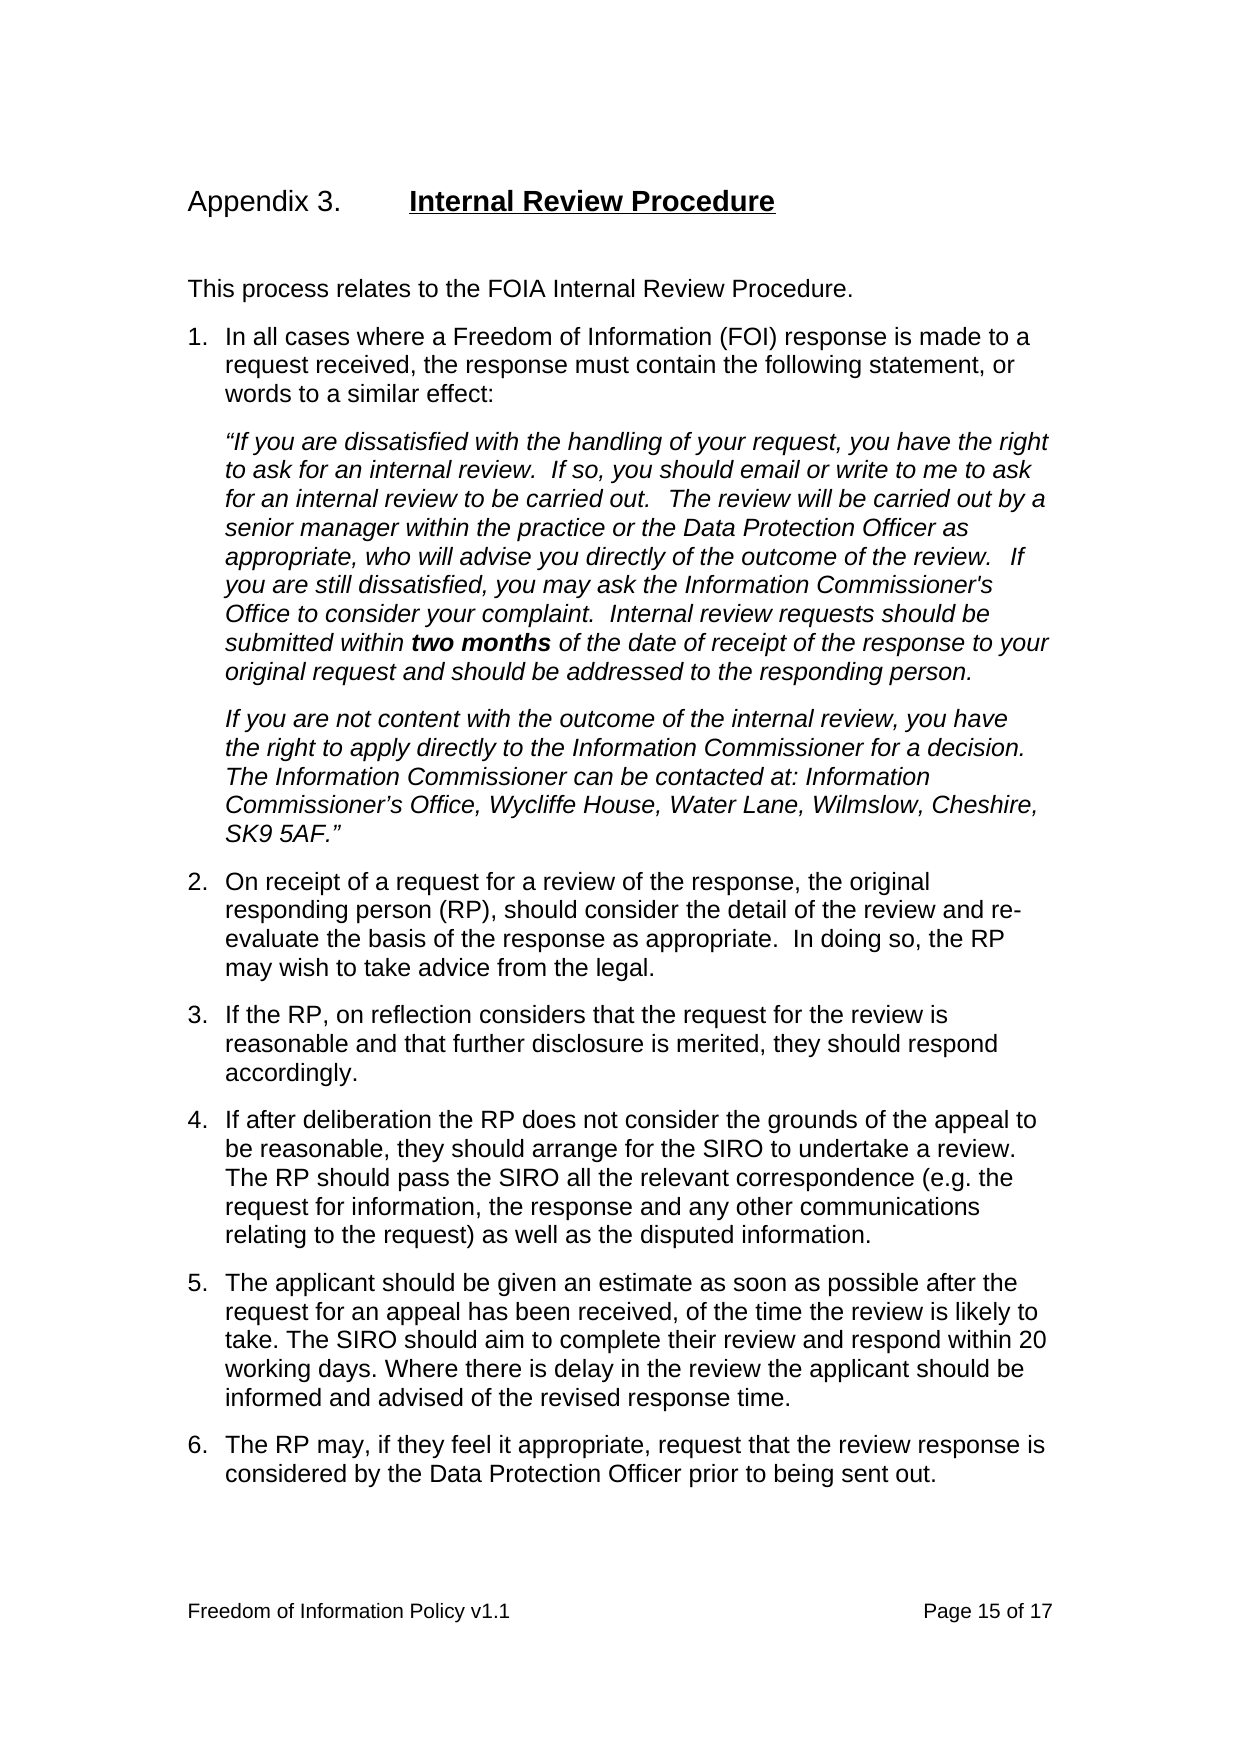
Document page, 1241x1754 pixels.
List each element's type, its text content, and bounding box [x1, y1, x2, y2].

text If you are not content with the outcome of the internal review, you have the right to apply directly to the Information Commissioner for a decision. The Information Commissioner can be contacted at: Information Commissioner’s Office, Wycliffe House, , Wilmslow, .” [225, 704, 1053, 848]
list The RP may, if they feel it appropriate, request that the review response is considered by the Data Protection Officer prior to being sent out. [187, 1431, 1053, 1488]
list In all cases where a Freedom of Information (FOI) response is made to a request received, the response must contain the following statement, or words to a similar effect: [187, 322, 1053, 408]
list If the RP, on reflection considers that the request for the review is reasonable and that further disclosure is merited, they should respond accordingly. [187, 1001, 1053, 1087]
list The applicant should be given an estimate as soon as possible after the request for an appeal has been received, of the time the review is likely to take. The SIRO should aim to complete their review and respond within 20 working days. Where there is delay in the review the applicant should be informed and advised of the revised response time. [187, 1268, 1053, 1412]
list On receipt of a request for a review of the response, the original responding person (RP), should consider the detail of the review and re-evaluate the basis of the response as appropriate. In doing so, the RP may wish to take advice from the legal. [187, 867, 1053, 982]
list If after deliberation the RP does not consider the grounds of the appeal to be reasonable, they should arrange for the SIRO to undertake a review. The RP should pass the SIRO all the relevant correspondence (e.g. the request for information, the response and any other communications relating to the request) as well as the disputed information. [187, 1106, 1053, 1249]
text Internal Review Procedure [187, 183, 1053, 217]
text This process relates to the FOIA Internal Review Procedure. [187, 274, 1053, 303]
text “If you are dissatisfied with the handling of your request, you have the right to ask for an internal review. If so, you should email or write to me to ask for an internal review to be carried out. The review will be carried out by a senior manager within the practice or the Data Protection Officer as appropriate, who will advise you directly of the outcome of the review. If you are still dissatisfied, you may ask the Information Commissioner's Office to consider your complaint. Internal review requests should be submitted within two months of the date of receipt of the response to your original request and should be addressed to the responding person. [225, 427, 1053, 686]
